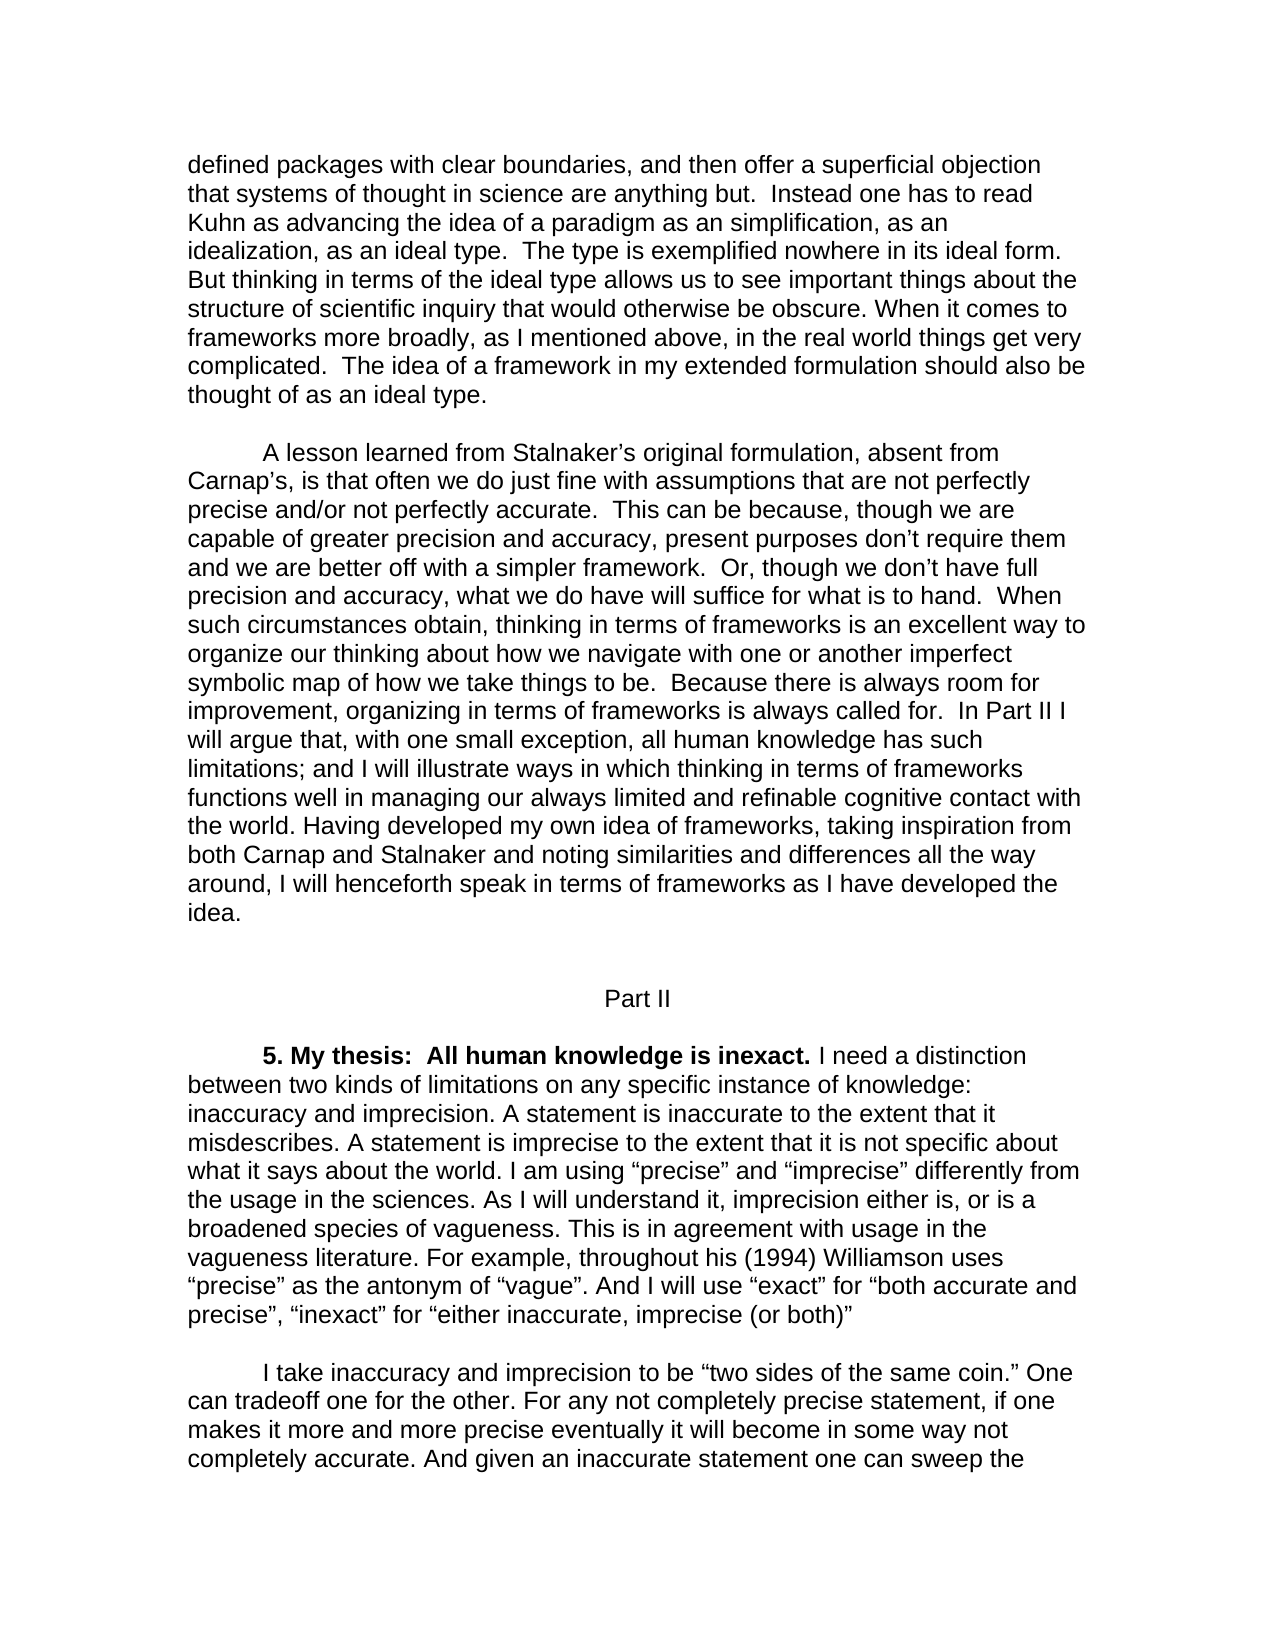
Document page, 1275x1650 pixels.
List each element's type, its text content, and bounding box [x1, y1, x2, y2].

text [187, 1357, 1087, 1472]
text 5. My thesis: All human knowledge is inexact. I need a distinction between two kinds of limitations on any specific instance of knowledge: inaccuracy and imprecision. A statement is inaccurate to the extent that it misdescribes. A statement is imprecise to the extent that it is not specific about what it says about the world. I am using “precise” and “imprecise” differently from the usage in the sciences. As I will understand it, imprecision either is, or is a broadened species of vagueness. This is in agreement with usage in the vagueness literature. For example, throughout his (1994) Williamson uses “precise” as the antonym of “vague”. And I will use “exact” for “both accurate and precise”, “inexact” for “either inaccurate, imprecise (or both)” [187, 1041, 1087, 1329]
text A lesson learned from Stalnaker’s original formulation, absent from Carnap’s, is that often we do just fine with assumptions that are not perfectly precise and/or not perfectly accurate. This can be because, though we are capable of greater precision and accuracy, present purposes don’t require them and we are better off with a simpler framework. Or, though we don’t have full precision and accuracy, what we do have will suffice for what is to hand. When such circumstances obtain, thinking in terms of frameworks is an excellent way to organize our thinking about how we navigate with one or another imperfect symbolic map of how we take things to be. Because there is always room for improvement, organizing in terms of frameworks is always called for. In Part II I will argue that, with one small exception, all human knowledge has such limitations; and I will illustrate ways in which thinking in terms of frameworks functions well in managing our always limited and refinable cognitive contact with the world. Having developed my own idea of frameworks, taking inspiration from both Carnap and Stalnaker and noting similarities and differences all the way around, I will henceforth speak in terms of frameworks as I have developed the idea. [187, 437, 1087, 955]
text Part II [187, 984, 1087, 1012]
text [187, 150, 1087, 437]
